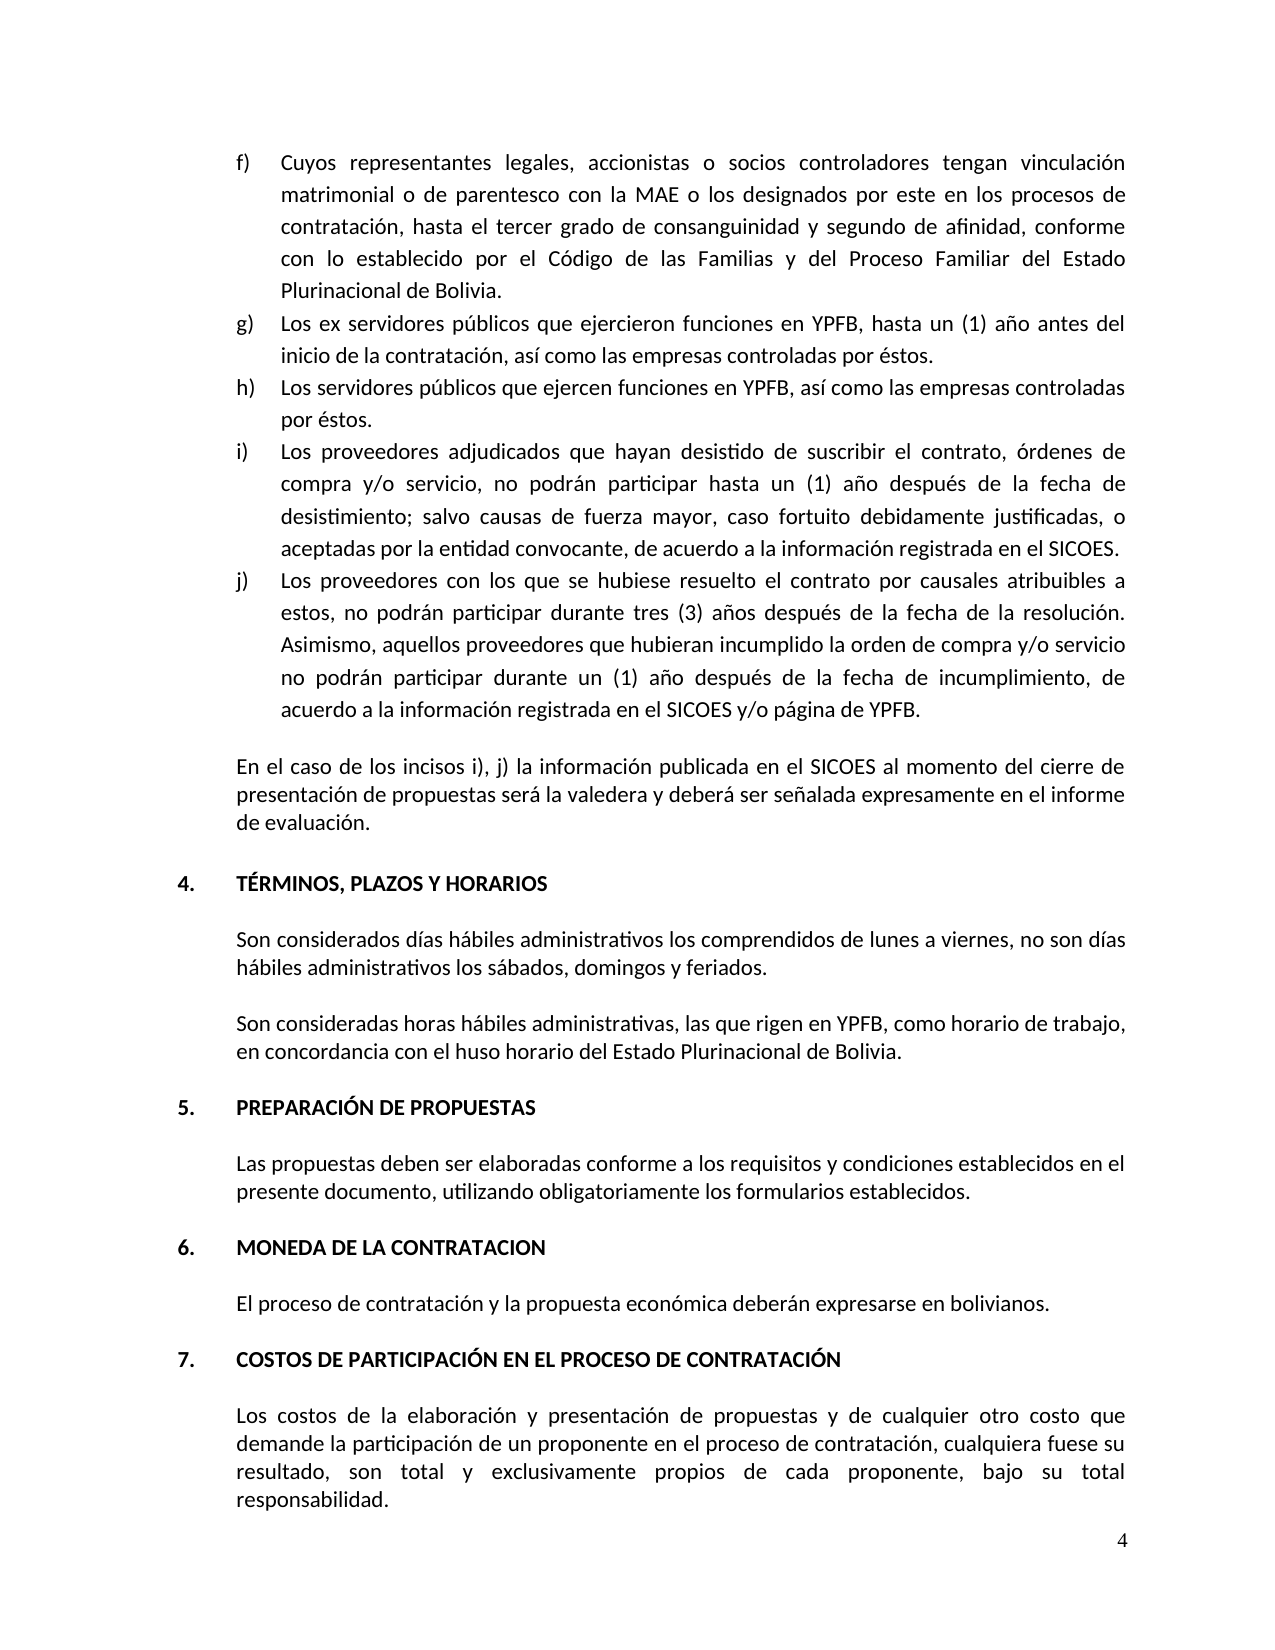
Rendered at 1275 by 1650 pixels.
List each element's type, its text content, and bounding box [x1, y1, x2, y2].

text Las propuestas deben ser elaboradas conforme a los requisitos y condiciones establecidos en el presente documento, utilizando obligatoriamente los formularios establecidos. [236, 1149, 1127, 1205]
list Son consideradas horas hábiles administrativas, las que rigen en YPFB, como horario de trabajo, en concordancia con el huso horario del Estado Plurinacional de Bolivia. [236, 1009, 1127, 1065]
text El proceso de contratación y la propuesta económica deberán expresarse en bolivianos. [236, 1289, 1127, 1317]
list PREPARACIÓN DE PROPUESTAS [177, 1093, 1127, 1121]
list TÉRMINOS, PLAZOS Y HORARIOS [177, 869, 1127, 897]
list Los proveedores adjudicados que hayan desistido de suscribir el contrato, órdenes de compra y/o servicio, no podrán participar hasta un (1) año después de la fecha de desistimiento; salvo causas de fuerza mayor, caso fortuito debidamente justificadas, o aceptadas por la entidad convocante, de acuerdo a la información registrada en el SICOES. [236, 437, 1127, 562]
list MONEDA DE LA CONTRATACION [177, 1233, 1127, 1261]
text En el caso de los incisos i), j) la información publicada en el SICOES al momento del cierre de presentación de propuestas será la valedera y deberá ser señalada expresamente en el informe de evaluación. [236, 752, 1127, 837]
text Los costos de la elaboración y presentación de propuestas y de cualquier otro costo que demande la participación de un proponente en el proceso de contratación, cualquiera fuese su resultado, son total y exclusivamente propios de cada proponente, bajo su total responsabilidad. [236, 1401, 1127, 1513]
list COSTOS DE PARTICIPACIÓN EN EL PROCESO DE CONTRATACIÓN [177, 1345, 1127, 1373]
list Cuyos representantes legales, accionistas o socios controladores tengan vinculación matrimonial o de parentesco con la MAE o los designados por este en los procesos de contratación, hasta el tercer grado de consanguinidad y segundo de afinidad, conforme con lo establecido por el Código de las Familias y del Proceso Familiar del Estado Plurinacional de Bolivia. [236, 148, 1127, 304]
list Son considerados días hábiles administrativos los comprendidos de lunes a viernes, no son días hábiles administrativos los sábados, domingos y feriados. [236, 925, 1127, 981]
list Los proveedores con los que se hubiese resuelto el contrato por causales atribuibles a estos, no podrán participar durante tres (3) años después de la fecha de la resolución. Asimismo, aquellos proveedores que hubieran incumplido la orden de compra y/o servicio no podrán participar durante un (1) año después de la fecha de incumplimiento, de acuerdo a la información registrada en el SICOES y/o página de YPFB. [236, 566, 1127, 723]
list Los ex servidores públicos que ejercieron funciones en YPFB, hasta un (1) año antes del inicio de la contratación, así como las empresas controladas por éstos. [236, 309, 1127, 369]
list Los servidores públicos que ejercen funciones en YPFB, así como las empresas controladas por éstos. [236, 373, 1127, 433]
